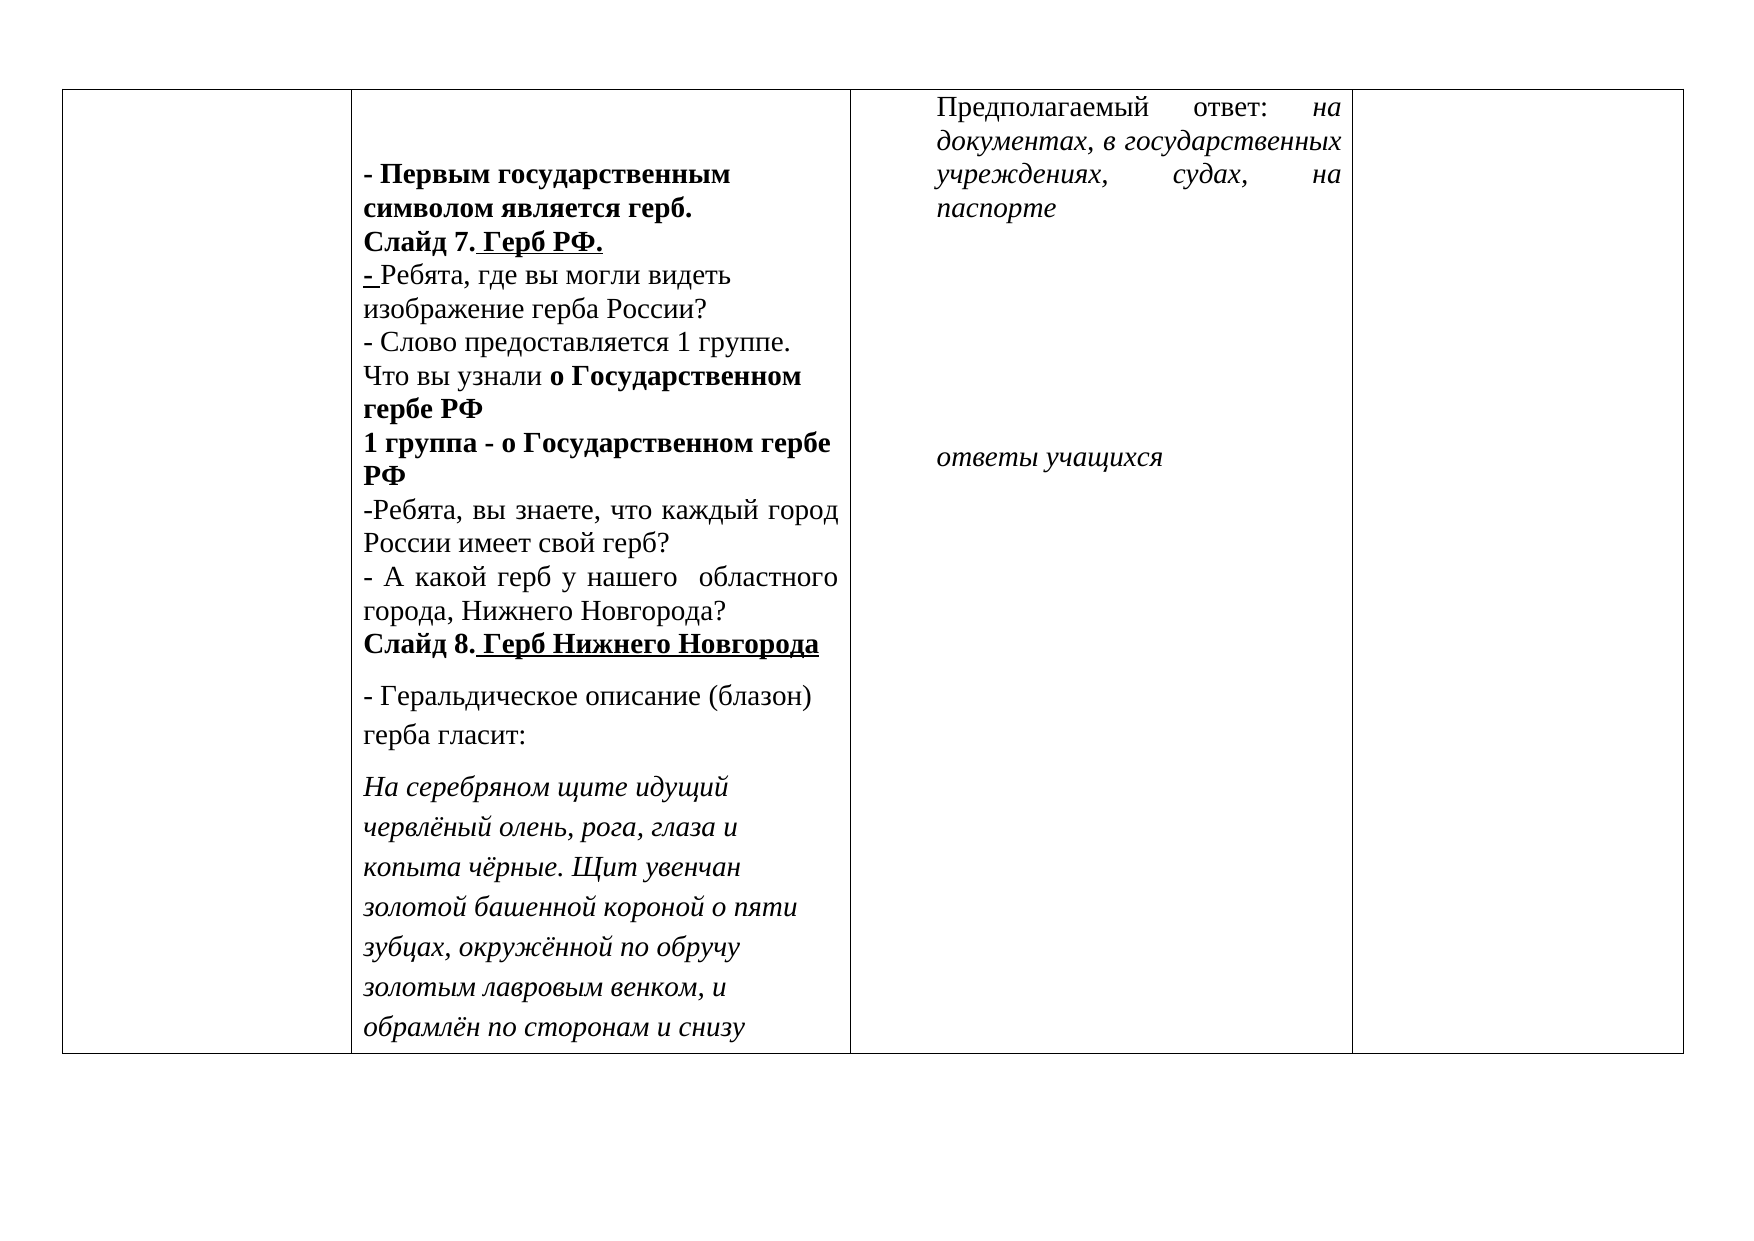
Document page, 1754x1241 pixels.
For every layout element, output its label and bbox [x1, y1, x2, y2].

table_cell [352, 90, 850, 1053]
table_cell [851, 90, 1352, 1053]
table_cell [1353, 90, 1683, 1053]
table_cell [63, 90, 351, 1053]
